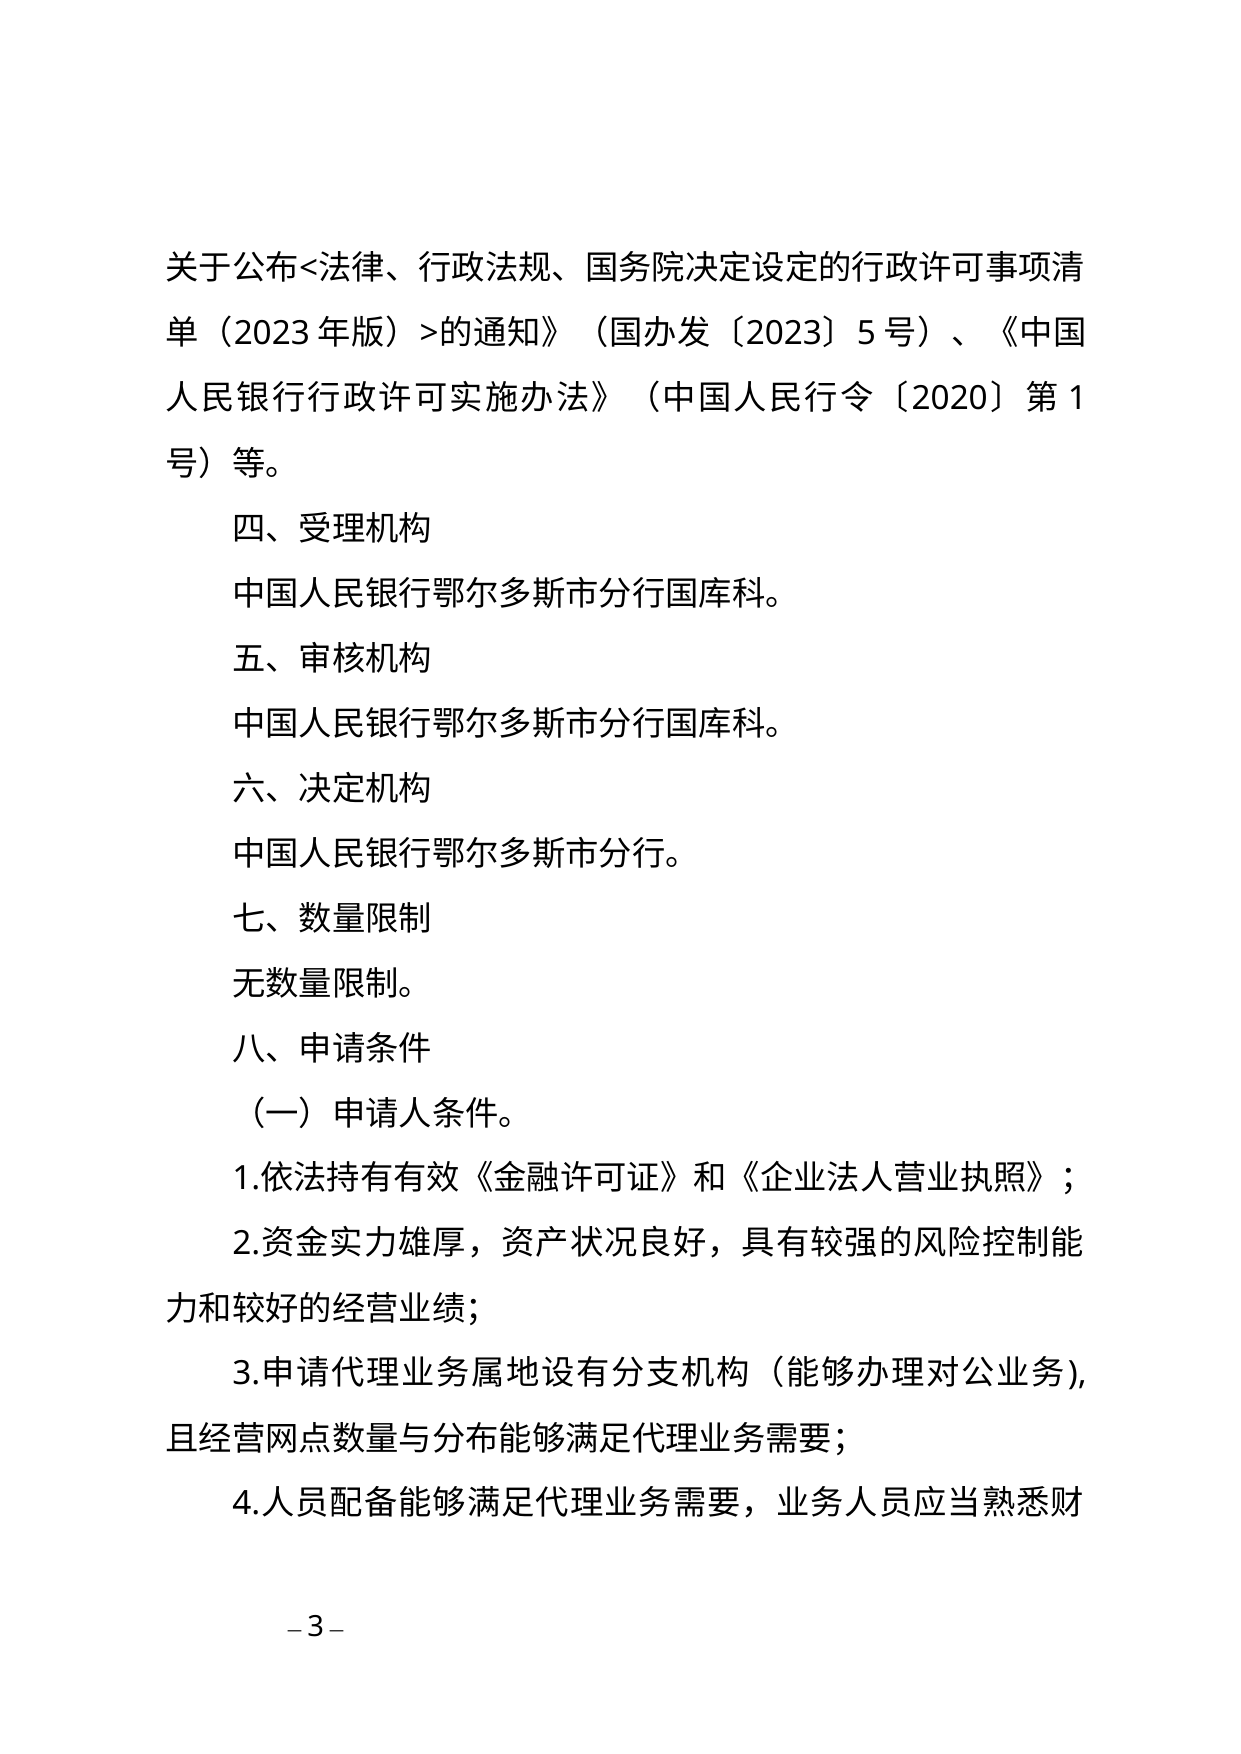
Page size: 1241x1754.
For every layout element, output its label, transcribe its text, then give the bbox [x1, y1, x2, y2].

text 中国人民银行鄂尔多斯市分行国库科。 [165, 688, 1087, 753]
text 中国人民银行鄂尔多斯市分行。 [165, 818, 1087, 883]
text （一）申请人条件。 [165, 1078, 1087, 1143]
text 六、决定机构 [165, 753, 1087, 818]
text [165, 1468, 1087, 1533]
text 无数量限制。 [165, 948, 1087, 1013]
text 1.依法持有有效《金融许可证》和《企业法人营业执照》； [165, 1143, 1087, 1208]
text 2.资金实力雄厚，资产状况良好，具有较强的风险控制能力和较好的经营业绩； [165, 1208, 1087, 1338]
text 四、受理机构 [165, 493, 1087, 558]
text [165, 233, 1087, 493]
text 中国人民银行鄂尔多斯市分行国库科。 [165, 558, 1087, 623]
text 3.申请代理业务属地设有分支机构（能够办理对公业务), 且经营网点数量与分布能够满足代理业务需要； [165, 1338, 1087, 1468]
text 五、审核机构 [165, 623, 1087, 688]
text 八、申请条件 [165, 1013, 1087, 1078]
text 七、数量限制 [165, 883, 1087, 948]
